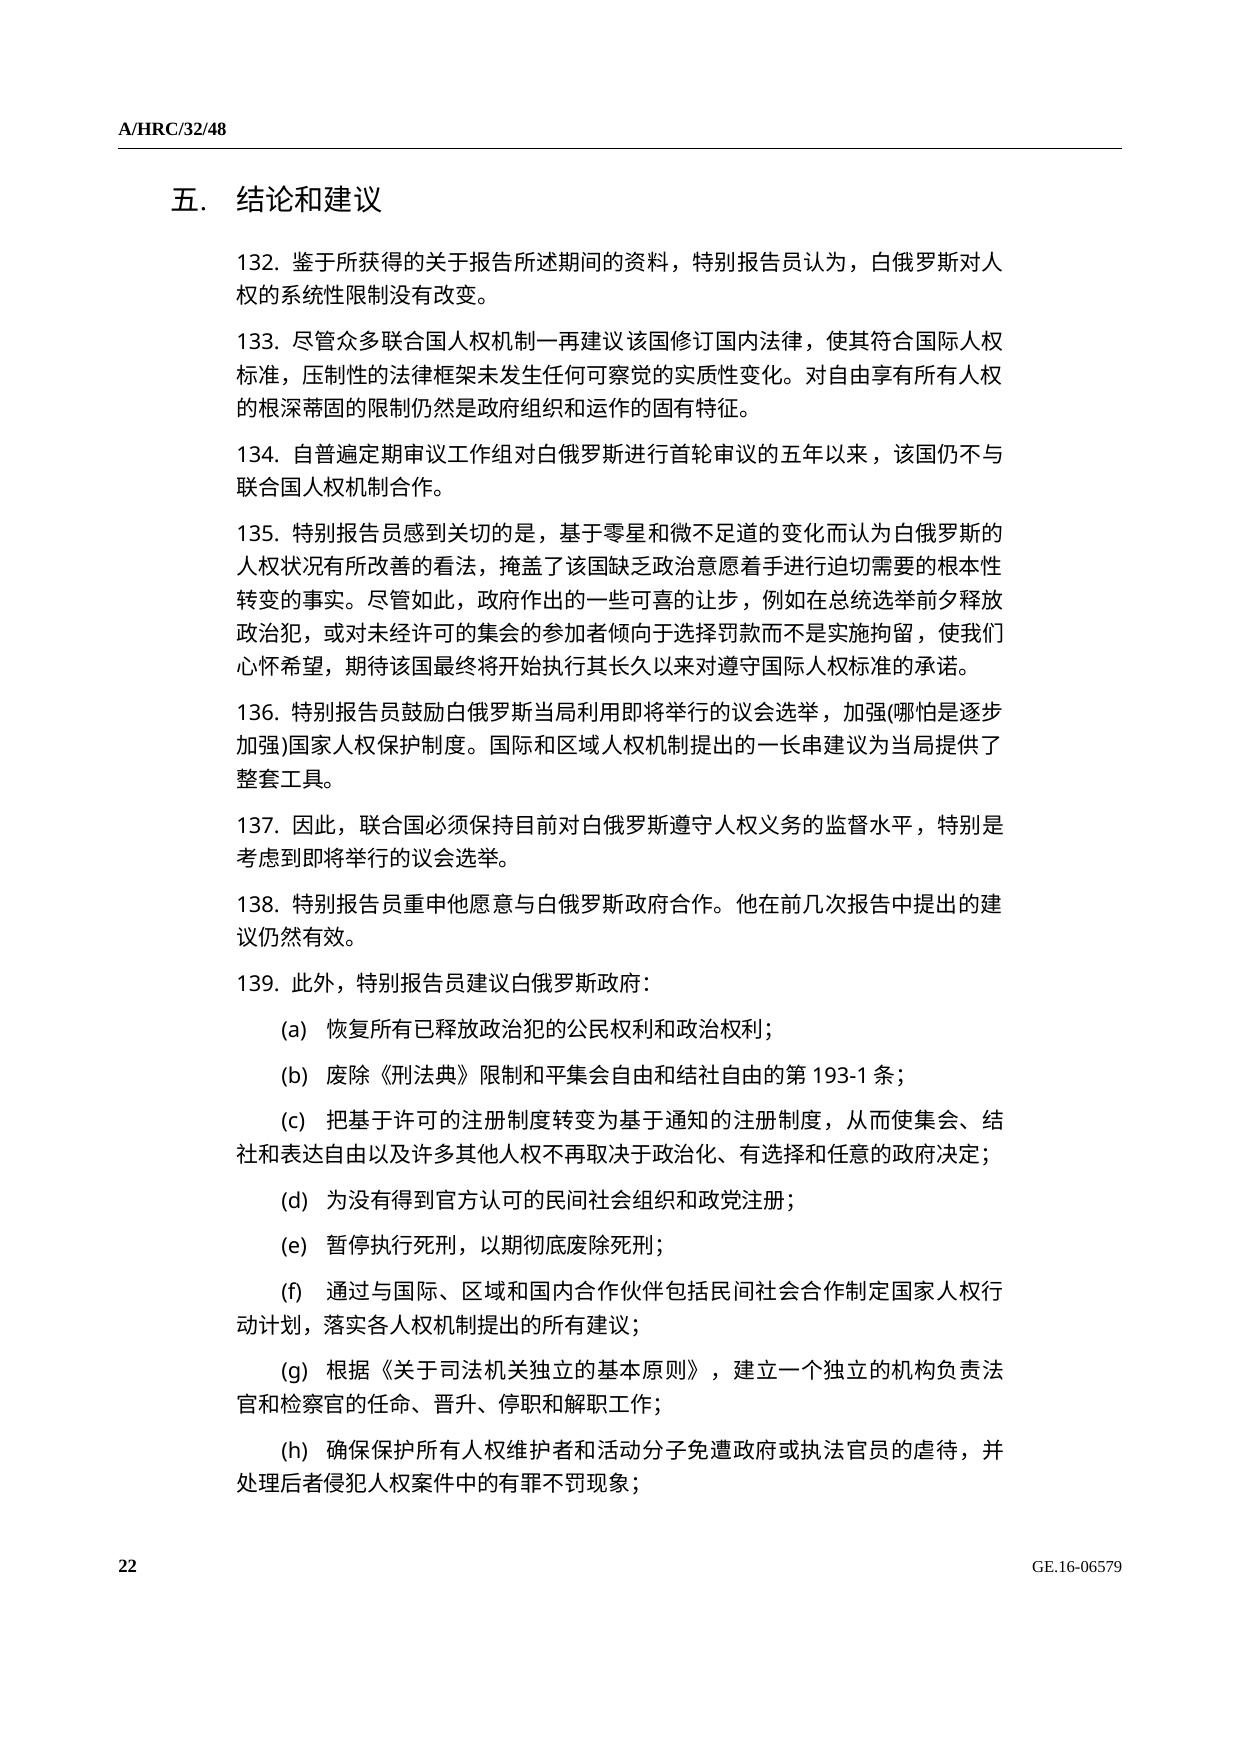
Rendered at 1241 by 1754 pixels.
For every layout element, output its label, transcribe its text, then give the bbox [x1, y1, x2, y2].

text 136. 特别报告员鼓励白俄罗斯当局利用即将举行的议会选举，加强(哪怕是逐步加强)国家人权保护制度。国际和区域人权机制提出的一长串建议为当局提供了整套工具。 [236, 694, 1004, 794]
text 132. 鉴于所获得的关于报告所述期间的资料，特别报告员认为，白俄罗斯对人权的系统性限制没有改变。 [236, 244, 1004, 311]
list 废除《刑法典》限制和平集会自由和结社自由的第193-1条； [236, 1056, 1004, 1090]
list 暂停执行死刑，以期彻底废除死刑； [236, 1227, 1004, 1261]
list 通过与国际、区域和国内合作伙伴包括民间社会合作制定国家人权行动计划，落实各人权机制提出的所有建议； [236, 1273, 1004, 1340]
text 五. 结论和建议 [118, 177, 1004, 219]
text 133. 尽管众多联合国人权机制一再建议该国修订国内法律，使其符合国际人权标准，压制性的法律框架未发生任何可察觉的实质性变化。对自由享有所有人权的根深蒂固的限制仍然是政府组织和运作的固有特征。 [236, 323, 1004, 423]
text 139. 此外，特别报告员建议白俄罗斯政府： [236, 965, 1004, 998]
list 把基于许可的注册制度转变为基于通知的注册制度，从而使集会、结社和表达自由以及许多其他人权不再取决于政治化、有选择和任意的政府决定； [236, 1102, 1004, 1169]
list 根据《关于司法机关独立的基本原则》，建立一个独立的机构负责法官和检察官的任命、晋升、停职和解职工作； [236, 1352, 1004, 1419]
text 138. 特别报告员重申他愿意与白俄罗斯政府合作。他在前几次报告中提出的建议仍然有效。 [236, 886, 1004, 952]
list 恢复所有已释放政治犯的公民权利和政治权利； [236, 1011, 1004, 1044]
list 确保保护所有人权维护者和活动分子免遭政府或执法官员的虐待，并处理后者侵犯人权案件中的有罪不罚现象； [236, 1431, 1004, 1498]
text 137. 因此，联合国必须保持目前对白俄罗斯遵守人权义务的监督水平，特别是考虑到即将举行的议会选举。 [236, 806, 1004, 873]
text 135. 特别报告员感到关切的是，基于零星和微不足道的变化而认为白俄罗斯的人权状况有所改善的看法，掩盖了该国缺乏政治意愿着手进行迫切需要的根本性转变的事实。尽管如此，政府作出的一些可喜的让步，例如在总统选举前夕释放政治犯，或对未经许可的集会的参加者倾向于选择罚款而不是实施拘留，使我们心怀希望，期待该国最终将开始执行其长久以来对遵守国际人权标准的承诺。 [236, 515, 1004, 681]
text 134. 自普遍定期审议工作组对白俄罗斯进行首轮审议的五年以来，该国仍不与联合国人权机制合作。 [236, 436, 1004, 502]
list 为没有得到官方认可的民间社会组织和政党注册； [236, 1181, 1004, 1215]
